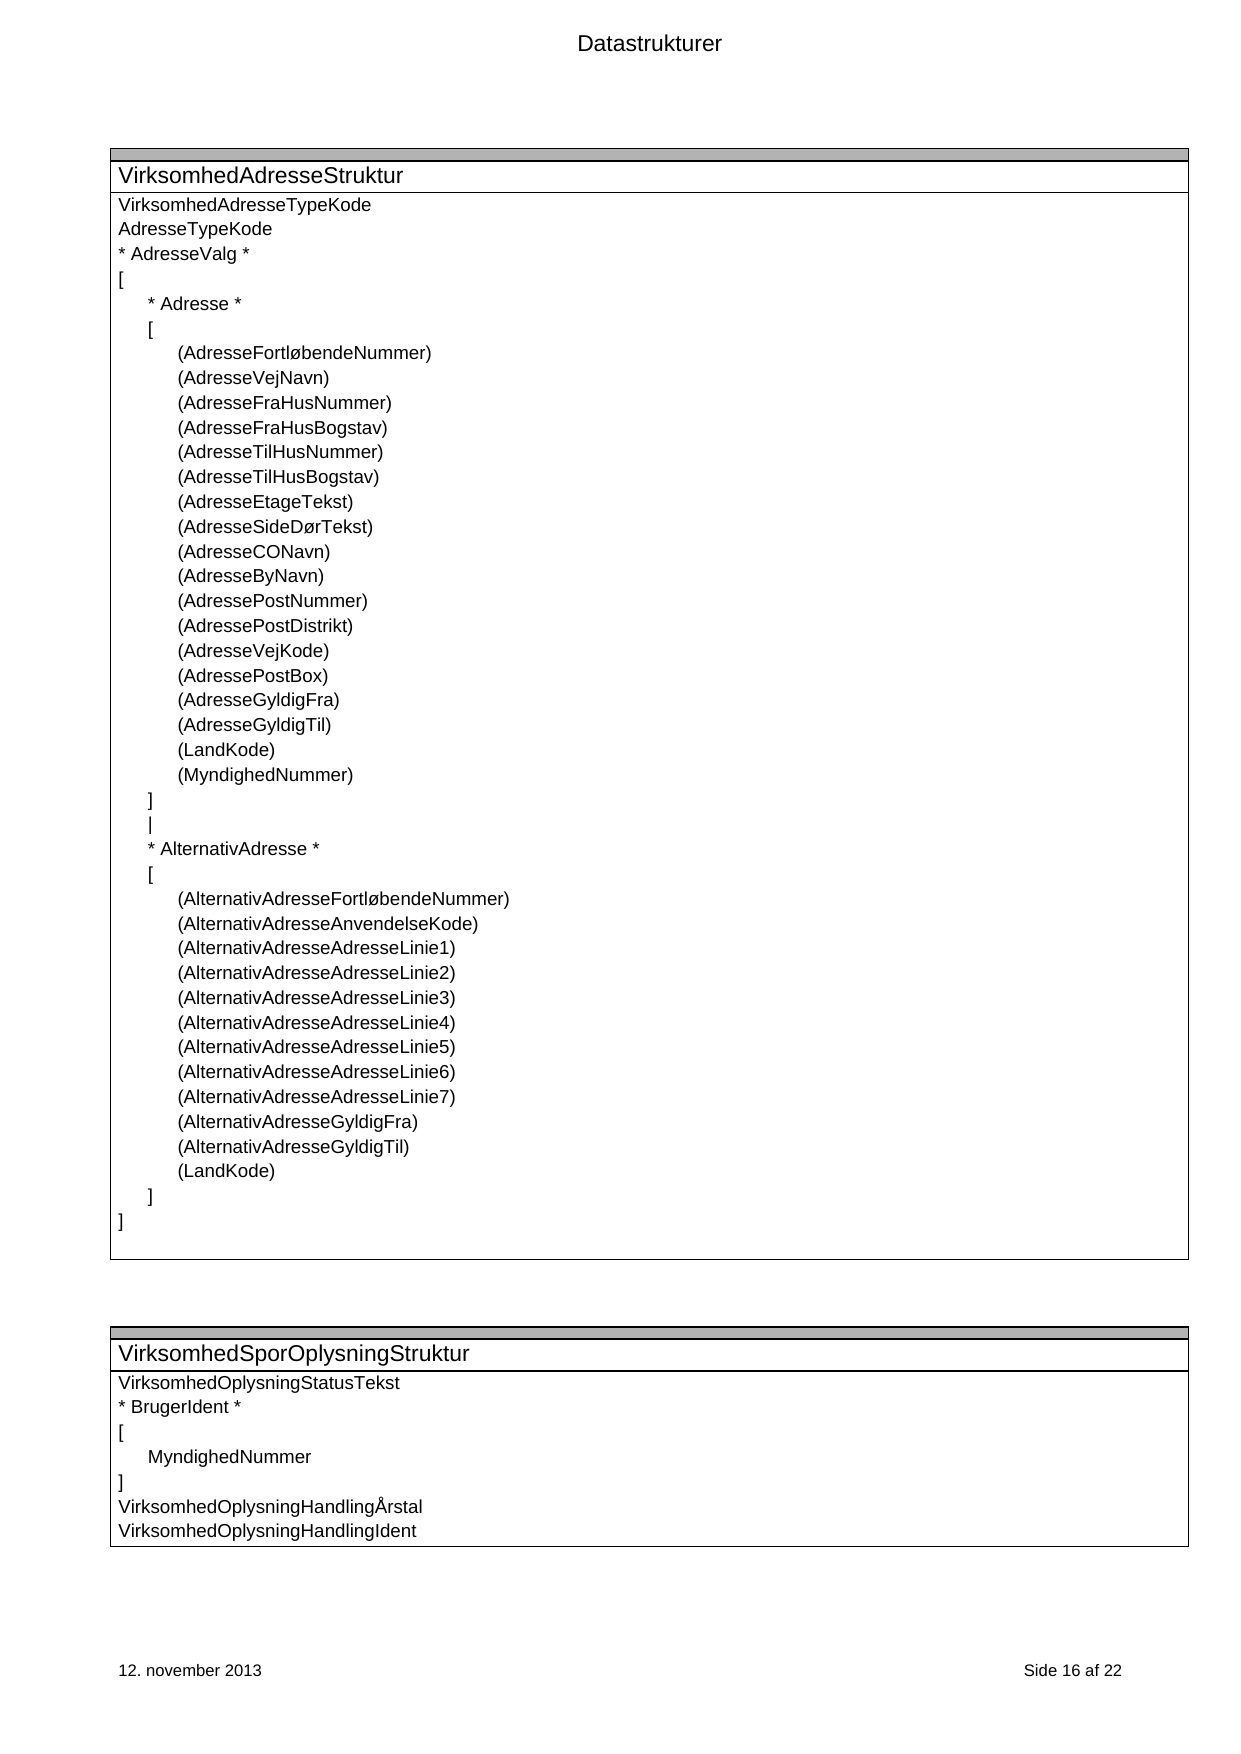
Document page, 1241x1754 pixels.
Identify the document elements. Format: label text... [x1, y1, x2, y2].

table_cell VirksomhedAdresseStruktur [111, 162, 1188, 192]
table_header [111, 149, 1188, 160]
table_cell VirksomhedAdresseTypeKode AdresseTypeKode * AdresseValg * [ * Adresse * [ (AdresseFortløbendeNummer) (AdresseVejNavn) (AdresseFraHusNummer) (AdresseFraHusBogstav) (AdresseTilHusNummer) (AdresseTilHusBogstav) (AdresseEtageTekst) (AdresseSideDørTekst) (AdresseCONavn) (AdresseByNavn) (AdressePostNummer) (AdressePostDistrikt) (AdresseVejKode) (AdressePostBox) (AdresseGyldigFra) (AdresseGyldigTil) (LandKode) (MyndighedNummer) ] | * AlternativAdresse * [ (AlternativAdresseFortløbendeNummer) (AlternativAdresseAnvendelseKode) (AlternativAdresseAdresseLinie1) (AlternativAdresseAdresseLinie2) (AlternativAdresseAdresseLinie3) (AlternativAdresseAdresseLinie4) (AlternativAdresseAdresseLinie5) (AlternativAdresseAdresseLinie6) (AlternativAdresseAdresseLinie7) (AlternativAdresseGyldigFra) (AlternativAdresseGyldigTil) (LandKode) ] ] [111, 193, 1188, 1259]
table_cell VirksomhedSporOplysningStruktur [111, 1340, 1188, 1370]
table_cell VirksomhedOplysningStatusTekst * BrugerIdent * [ MyndighedNummer ] VirksomhedOplysningHandlingÅrstal VirksomhedOplysningHandlingIdent [111, 1372, 1188, 1546]
table_header [111, 1328, 1188, 1338]
